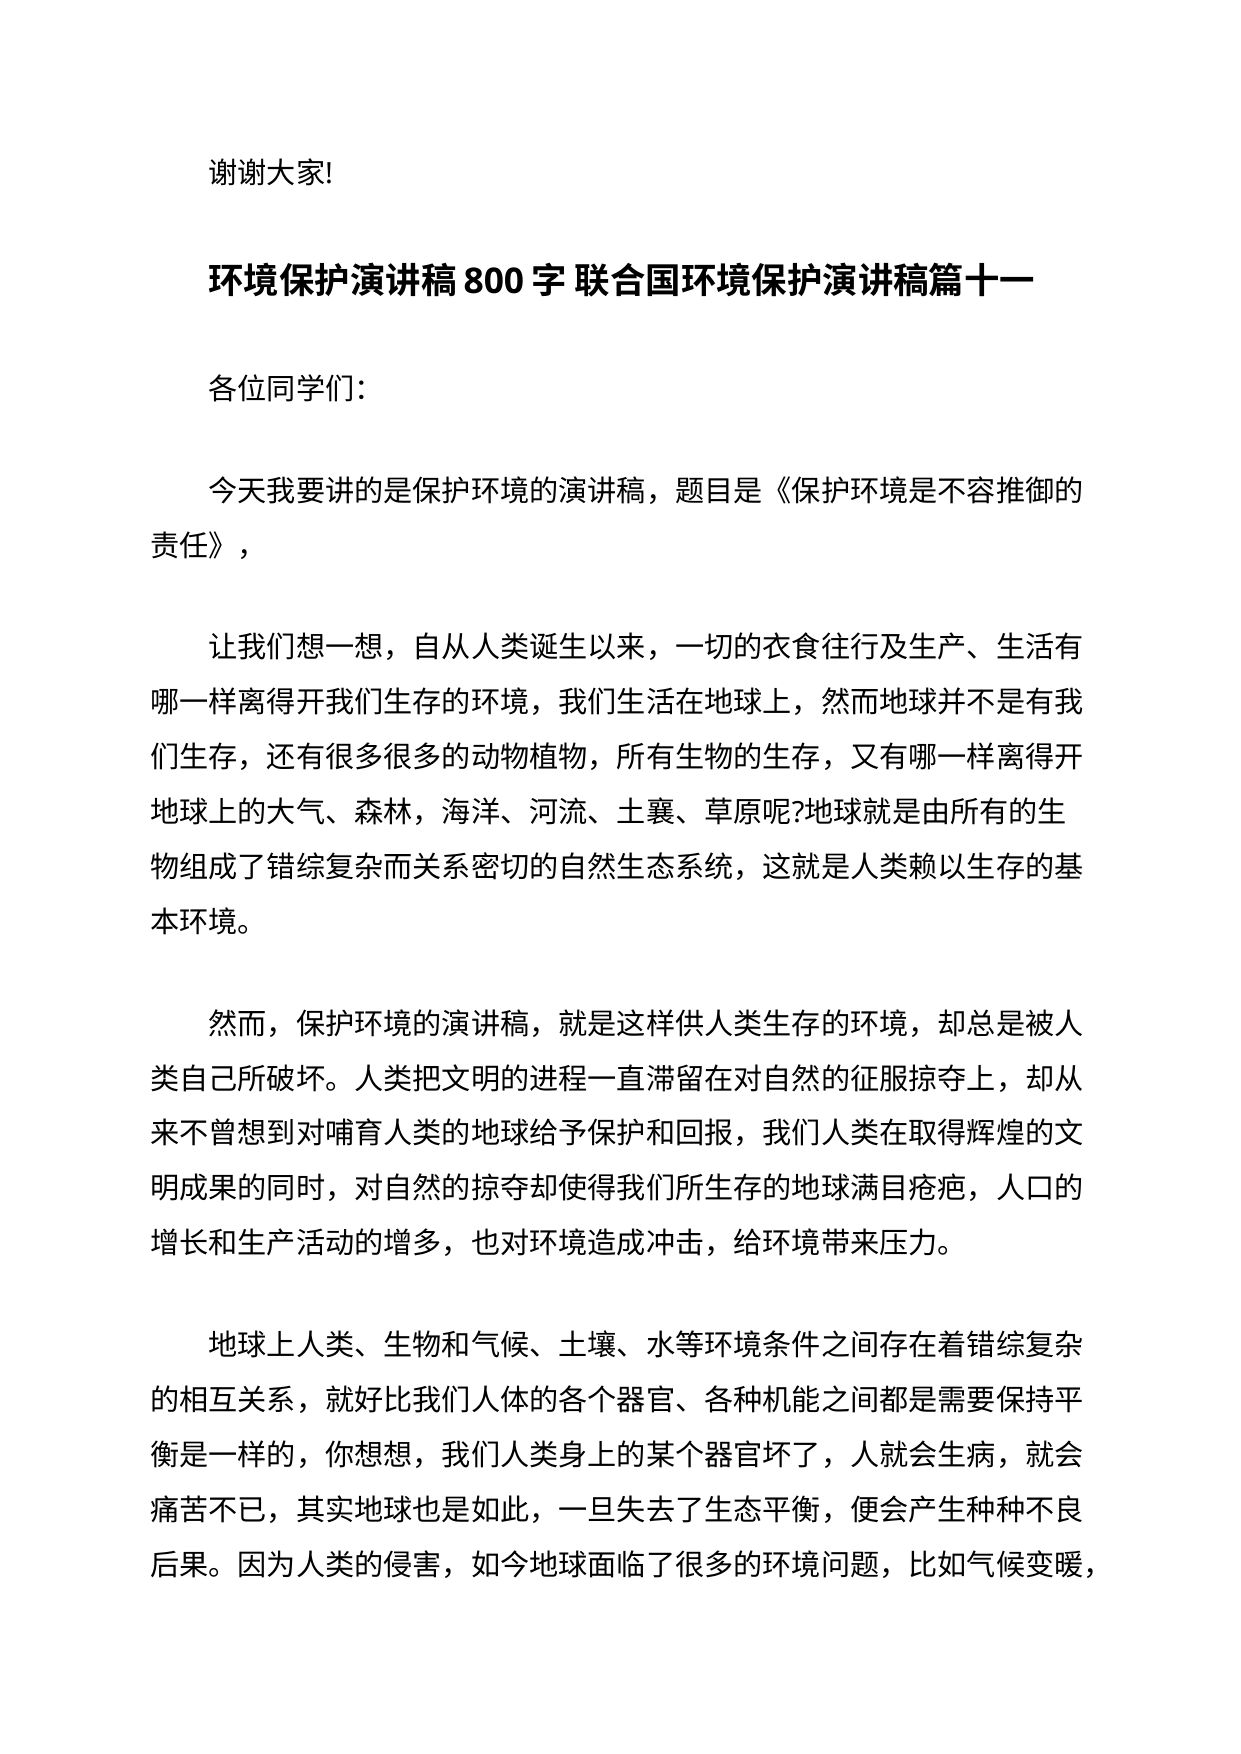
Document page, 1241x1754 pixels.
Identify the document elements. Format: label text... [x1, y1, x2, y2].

text 今天我要讲的是保护环境的演讲稿，题目是《保护环境是不容推御的责任》， [150, 467, 1090, 564]
text 各位同学们： [150, 366, 1090, 408]
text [150, 1322, 1090, 1583]
text 然而，保护环境的演讲稿，就是这样供人类生存的环境，却总是被人类自己所破坏。人类把文明的进程一直滞留在对自然的征服掠夺上，却从来不曾想到对哺育人类的地球给予保护和回报，我们人类在取得辉煌的文明成果的同时，对自然的掠夺却使得我们所生存的地球满目疮疤，人口的增长和生产活动的增多，也对环境造成冲击，给环境带来压力。 [150, 1000, 1090, 1262]
text 让我们想一想，自从人类诞生以来，一切的衣食往行及生产、生活有哪一样离得开我们生存的环境，我们生活在地球上，然而地球并不是有我们生存，还有很多很多的动物植物，所有生物的生存，又有哪一样离得开地球上的大气、森林，海洋、河流、土襄、草原呢?地球就是由所有的生物组成了错综复杂而关系密切的自然生态系统，这就是人类赖以生存的基本环境。 [150, 624, 1090, 941]
text 谢谢大家! [150, 150, 1090, 192]
text 环境保护演讲稿800字 联合国环境保护演讲稿篇十一 [150, 252, 1090, 303]
